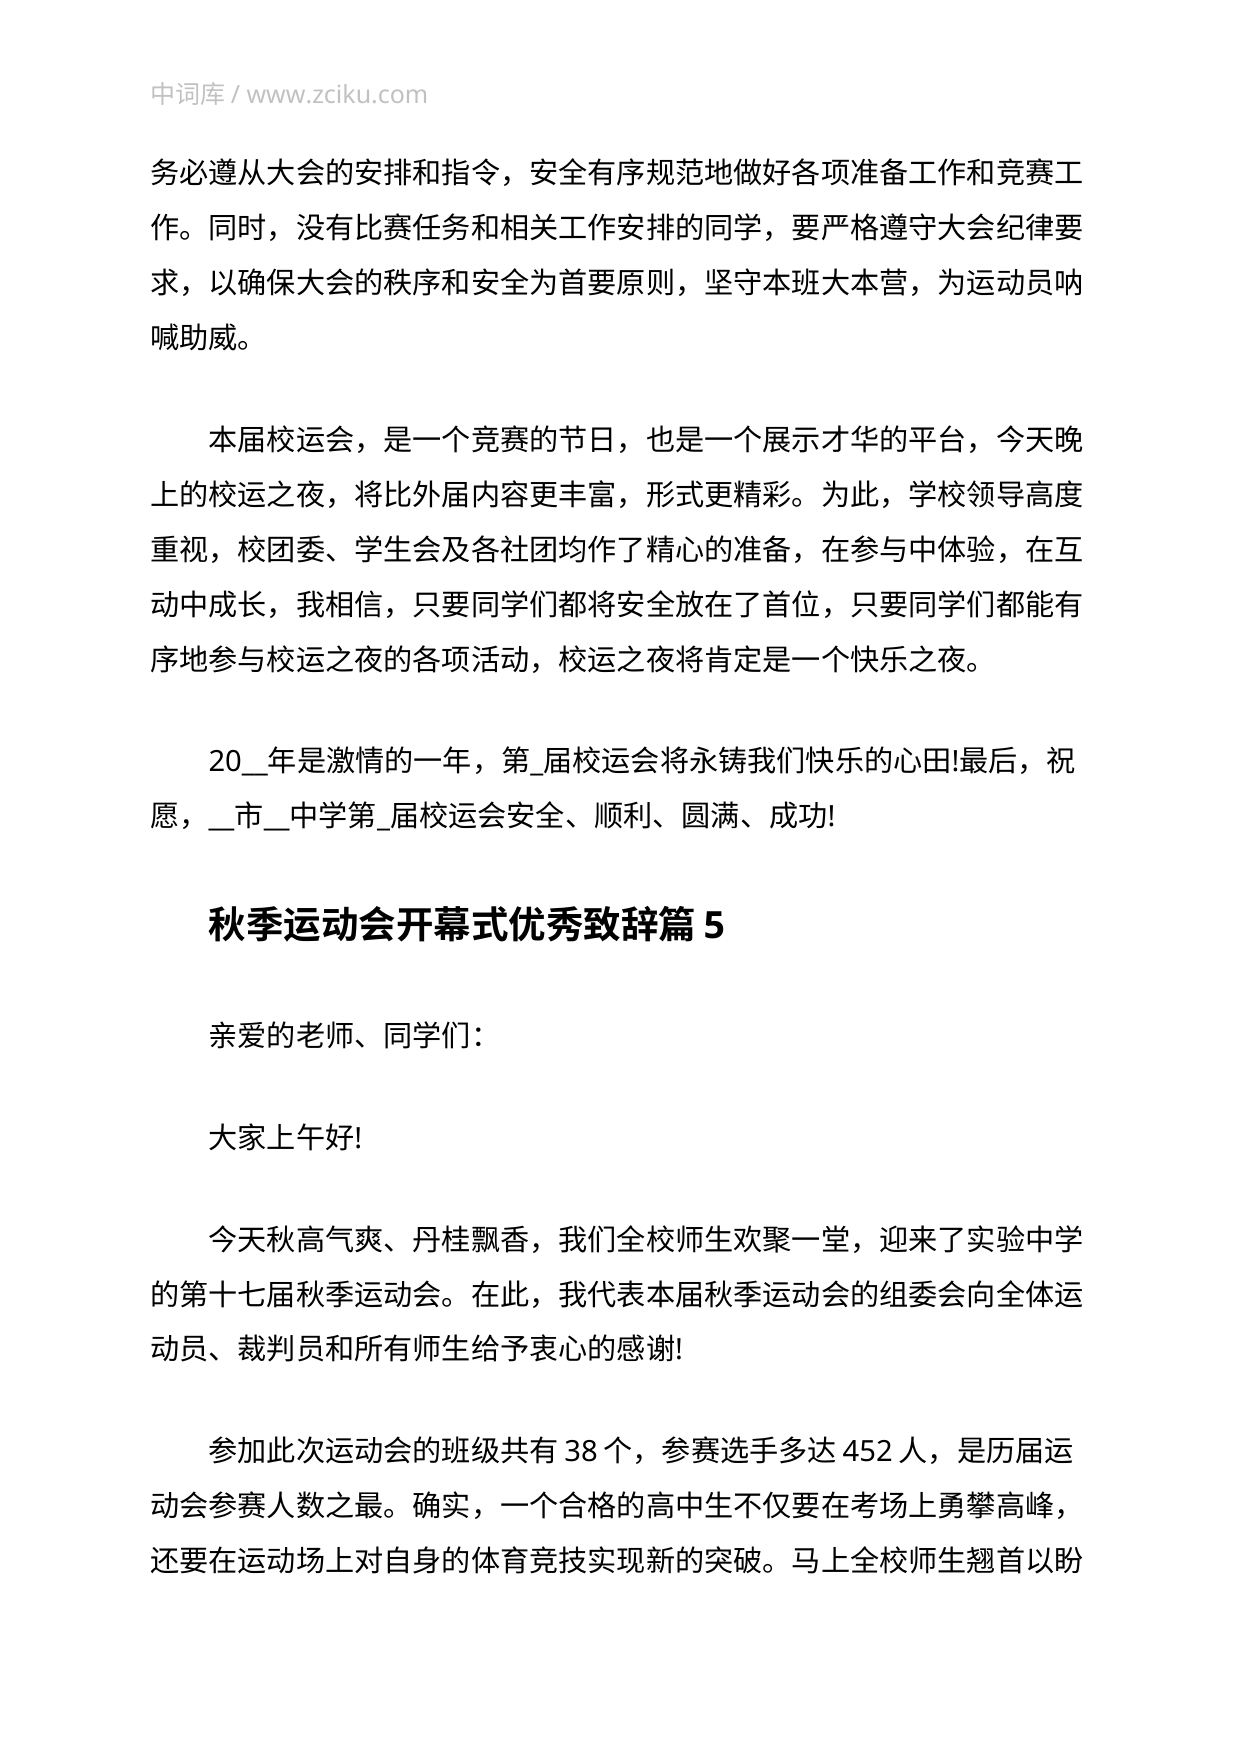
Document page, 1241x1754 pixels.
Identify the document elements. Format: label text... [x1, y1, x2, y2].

text 秋季运动会开幕式优秀致辞篇5 [150, 895, 1090, 949]
text 20__年是激情的一年，第_届校运会将永铸我们快乐的心田!最后，祝愿，__市__中学第_届校运会安全、顺利、圆满、成功! [150, 738, 1090, 835]
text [150, 150, 1090, 357]
text 亲爱的老师、同学们： [150, 1012, 1090, 1055]
text 今天秋高气爽、丹桂飘香，我们全校师生欢聚一堂，迎来了实验中学的第十七届秋季运动会。在此，我代表本届秋季运动会的组委会向全体运动员、裁判员和所有师生给予衷心的感谢! [150, 1216, 1090, 1368]
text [150, 1428, 1090, 1580]
text 大家上午好! [150, 1114, 1090, 1157]
text 本届校运会，是一个竞赛的节日，也是一个展示才华的平台，今天晚上的校运之夜，将比外届内容更丰富，形式更精彩。为此，学校领导高度重视，校团委、学生会及各社团均作了精心的准备，在参与中体验，在互动中成长，我相信，只要同学们都将安全放在了首位，只要同学们都能有序地参与校运之夜的各项活动，校运之夜将肯定是一个快乐之夜。 [150, 416, 1090, 678]
